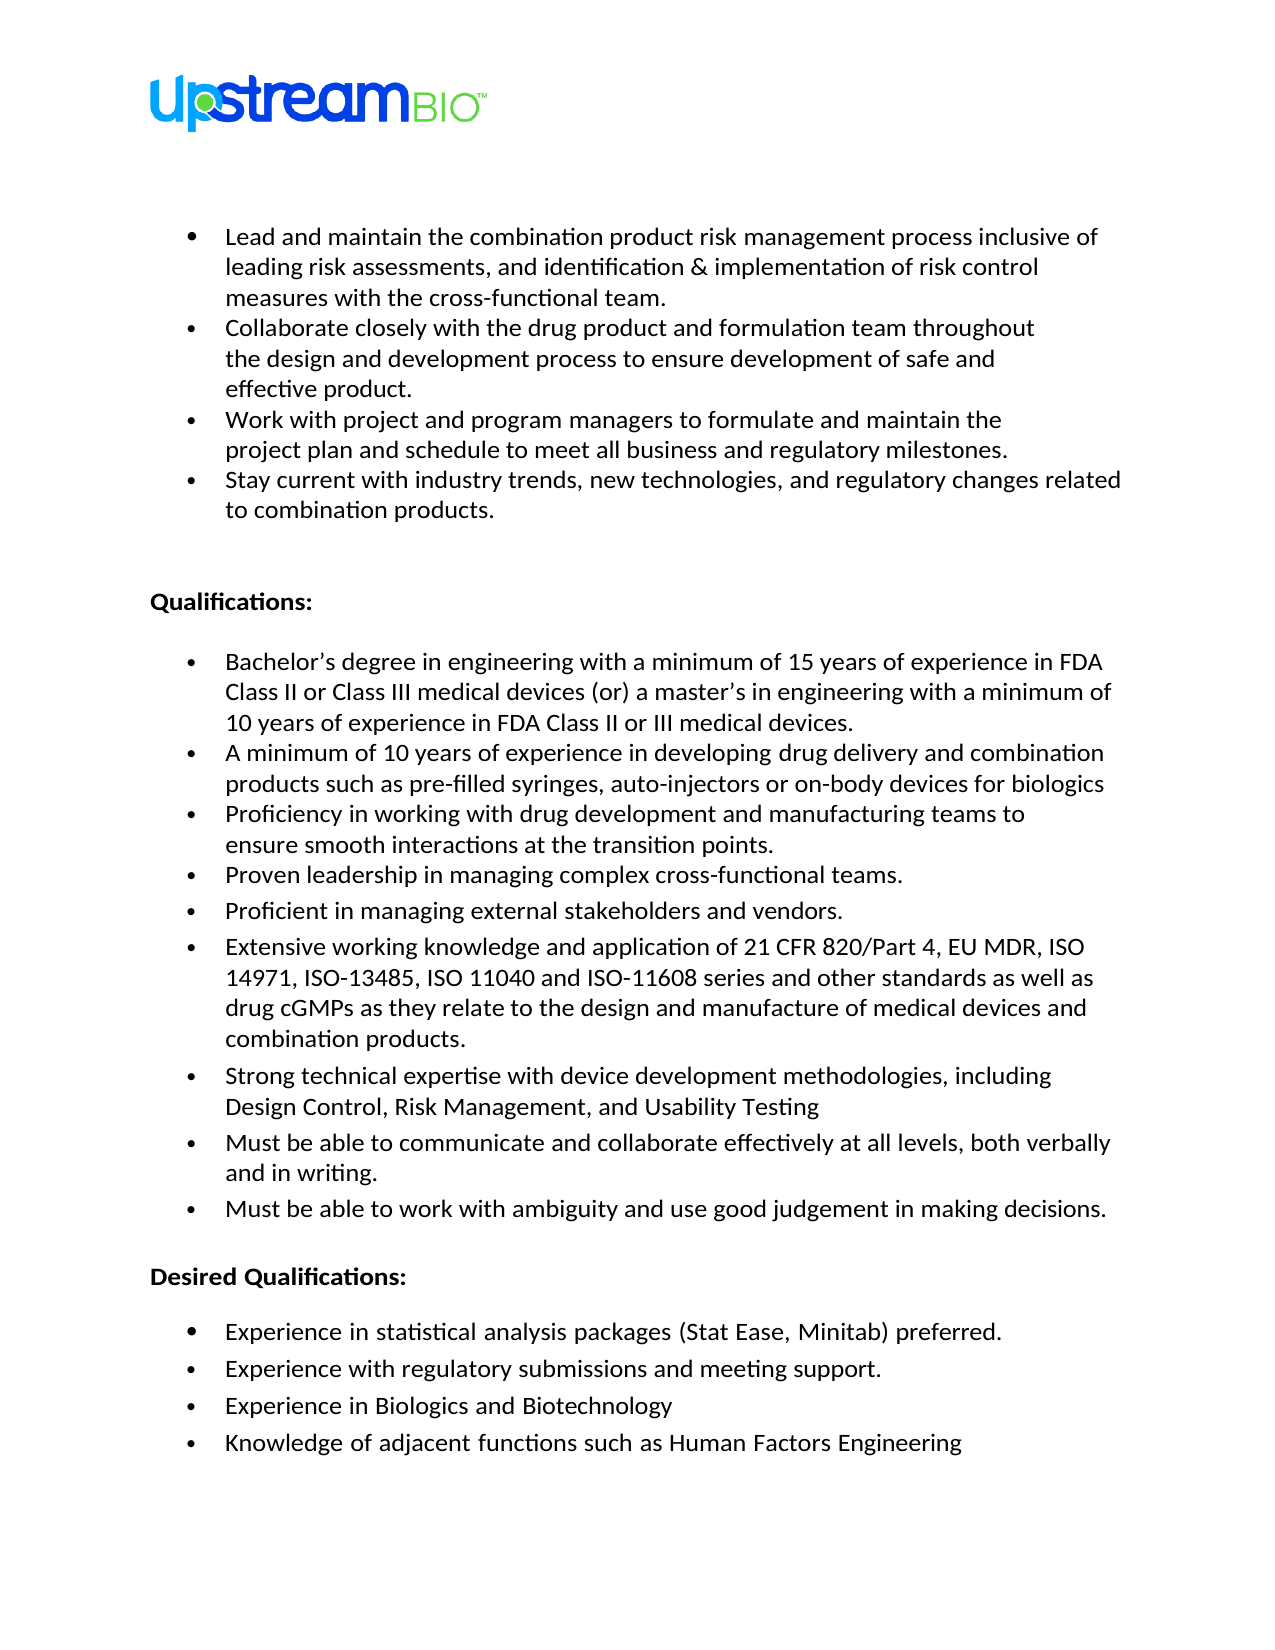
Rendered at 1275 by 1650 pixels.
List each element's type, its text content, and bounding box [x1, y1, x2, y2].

list Proficient in managing external stakeholders and vendors. [187, 895, 1135, 925]
list A minimum of 10 years of experience in developing drug delivery and combination products such as pre-filled syringes, auto-injectors or on-body devices for biologics [188, 737, 1120, 798]
list Knowledge of adjacent functions such as Human Factors Engineering [187, 1427, 1135, 1457]
list Collaborate closely with the drug product and formulation team throughout the design and development process to ensure development of safe and effective product. [188, 312, 1074, 404]
subtitle Qualifications: [150, 586, 1135, 616]
list Extensive working knowledge and application of 21 CFR 820/Part 4, EU MDR, ISO 14971, ISO-13485, ISO 11040 and ISO-11608 series and other standards as well as drug cGMPs as they relate to the design and manufacture of medical devices and combination products. [188, 931, 1110, 1053]
list Bachelor’s degree in engineering with a minimum of 15 years of experience in FDA Class II or Class III medical devices (or) a master’s in engineering with a minimum of 10 years of experience in FDA Class II or III medical devices. [188, 646, 1123, 737]
picture [150, 75, 487, 132]
list Stay current with industry trends, new technologies, and regulatory changes related to combination products. [188, 465, 1121, 525]
list Must be able to communicate and collaborate effectively at all levels, both verbally and in writing. [188, 1127, 1114, 1188]
list Experience with regulatory submissions and meeting support. [187, 1353, 1135, 1384]
subtitle Desired Qualifications: [150, 1261, 1135, 1292]
list Lead and maintain the combination product risk management process inclusive of leading risk assessments, and identification & implementation of risk control measures with the cross-functional team. [188, 221, 1109, 312]
list Must be able to work with ambiguity and use good judgement in making decisions. [187, 1193, 1135, 1224]
list Strong technical expertise with device development methodologies, including Design Control, Risk Management, and Usability Testing [188, 1060, 1121, 1121]
list Experience in Biologics and Biotechnology [187, 1390, 1135, 1421]
list Proven leadership in managing complex cross-functional teams. [188, 859, 1101, 890]
list Experience in statistical analysis packages (Stat Ease, Minitab) preferred. [187, 1316, 1135, 1347]
list Work with project and program managers to formulate and maintain the project plan and schedule to meet all business and regulatory milestones. [188, 404, 1076, 465]
list Proficiency in working with drug development and manufacturing teams to ensure smooth interactions at the transition points. [188, 798, 1101, 859]
